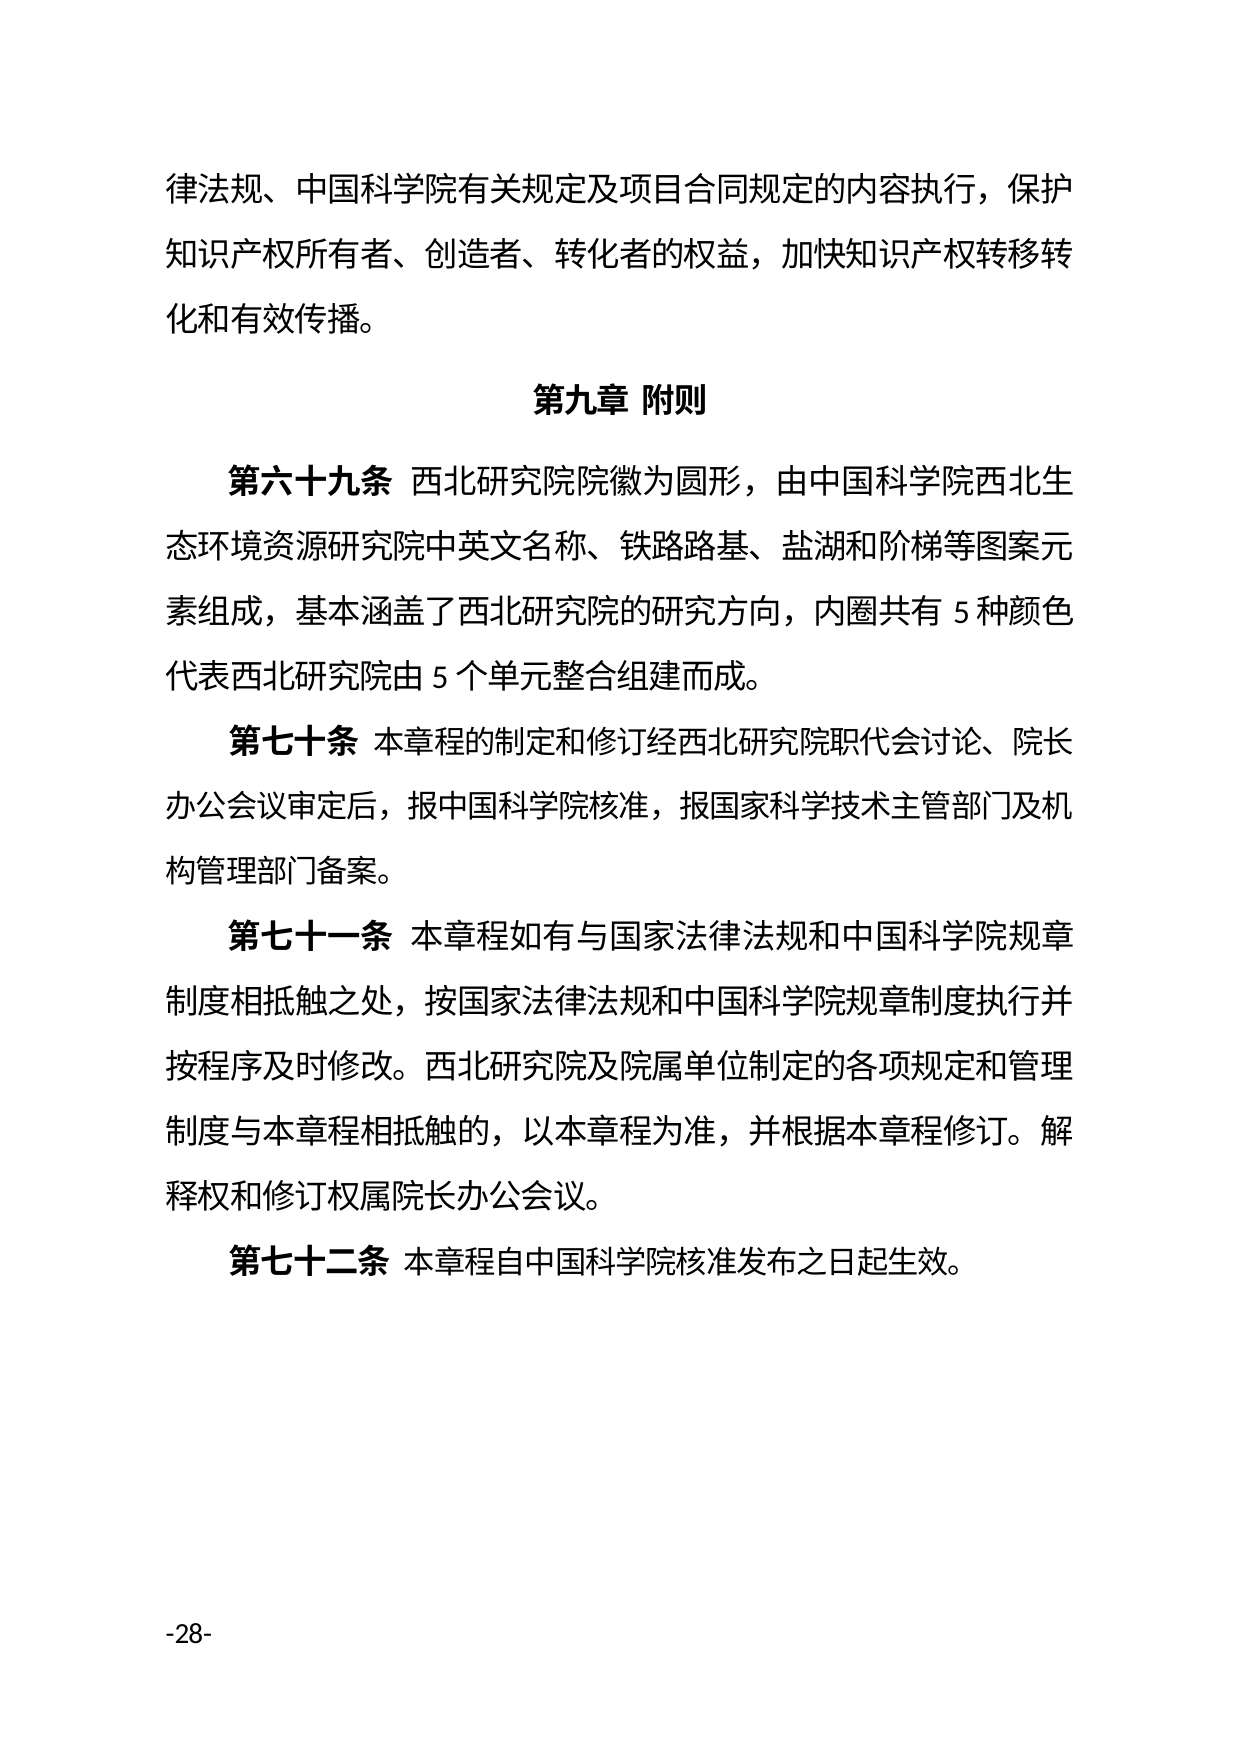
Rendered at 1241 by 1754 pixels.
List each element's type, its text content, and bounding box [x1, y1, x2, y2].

text 第六十九条 西北研究院院徽为圆形，由中国科学院西北生态环境资源研究院中英文名称、铁路路基、盐湖和阶梯等图案元素组成，基本涵盖了西北研究院的研究方向，内圈共有5种颜色代表西北研究院由5个单元整合组建而成。 [165, 447, 1075, 707]
text 第七十二条 本章程自中国科学院核准发布之日起生效。 [165, 1227, 1075, 1292]
text 第七十一条 本章程如有与国家法律法规和中国科学院规章制度相抵触之处，按国家法律法规和中国科学院规章制度执行并按程序及时修改。西北研究院及院属单位制定的各项规定和管理制度与本章程相抵触的，以本章程为准，并根据本章程修订。解释权和修订权属院长办公会议。 [165, 902, 1075, 1227]
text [165, 154, 1075, 349]
text 第九章 附则 [165, 366, 1075, 431]
text 第七十条 本章程的制定和修订经西北研究院职代会讨论、院长办公会议审定后，报中国科学院核准，报国家科学技术主管部门及机构管理部门备案。 [165, 707, 1075, 902]
